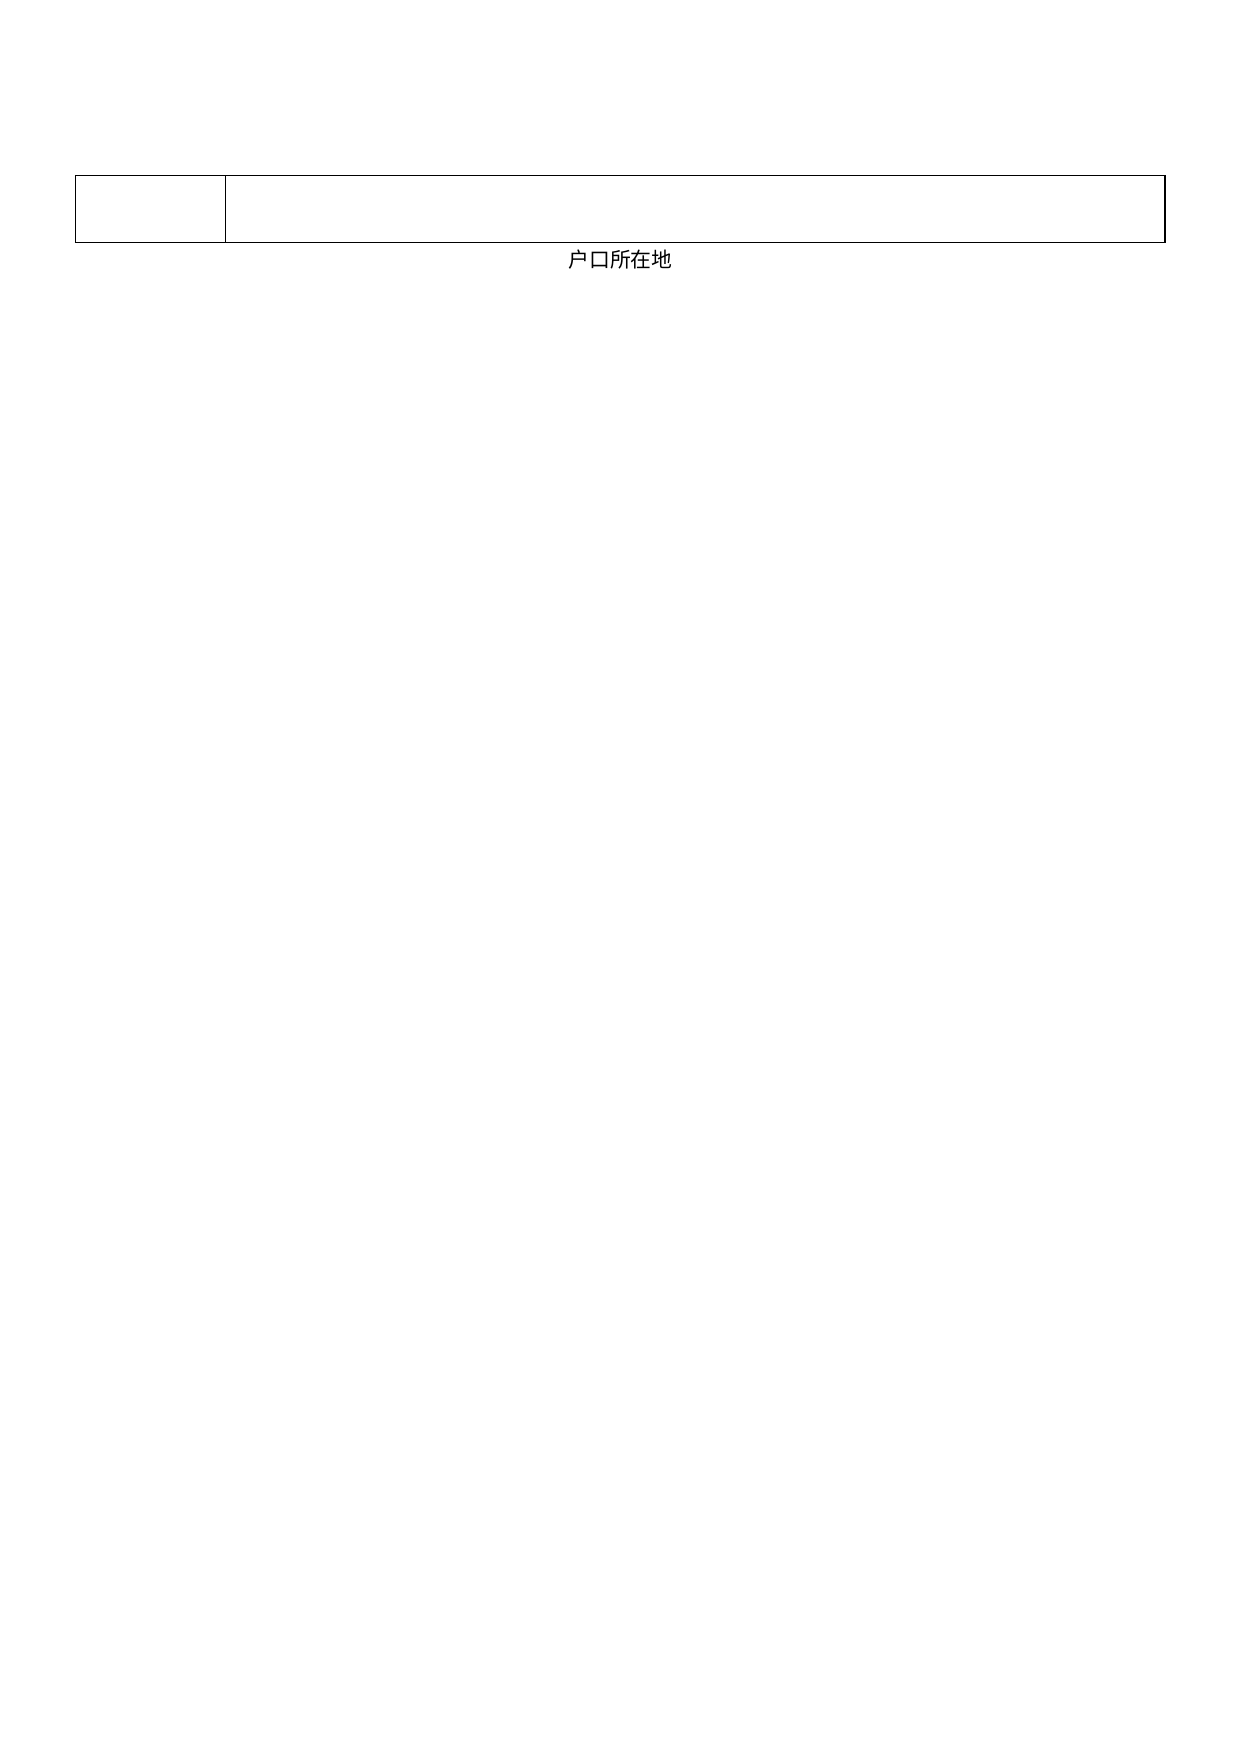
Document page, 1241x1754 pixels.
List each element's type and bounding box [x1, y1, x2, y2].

table_cell [76, 176, 225, 242]
